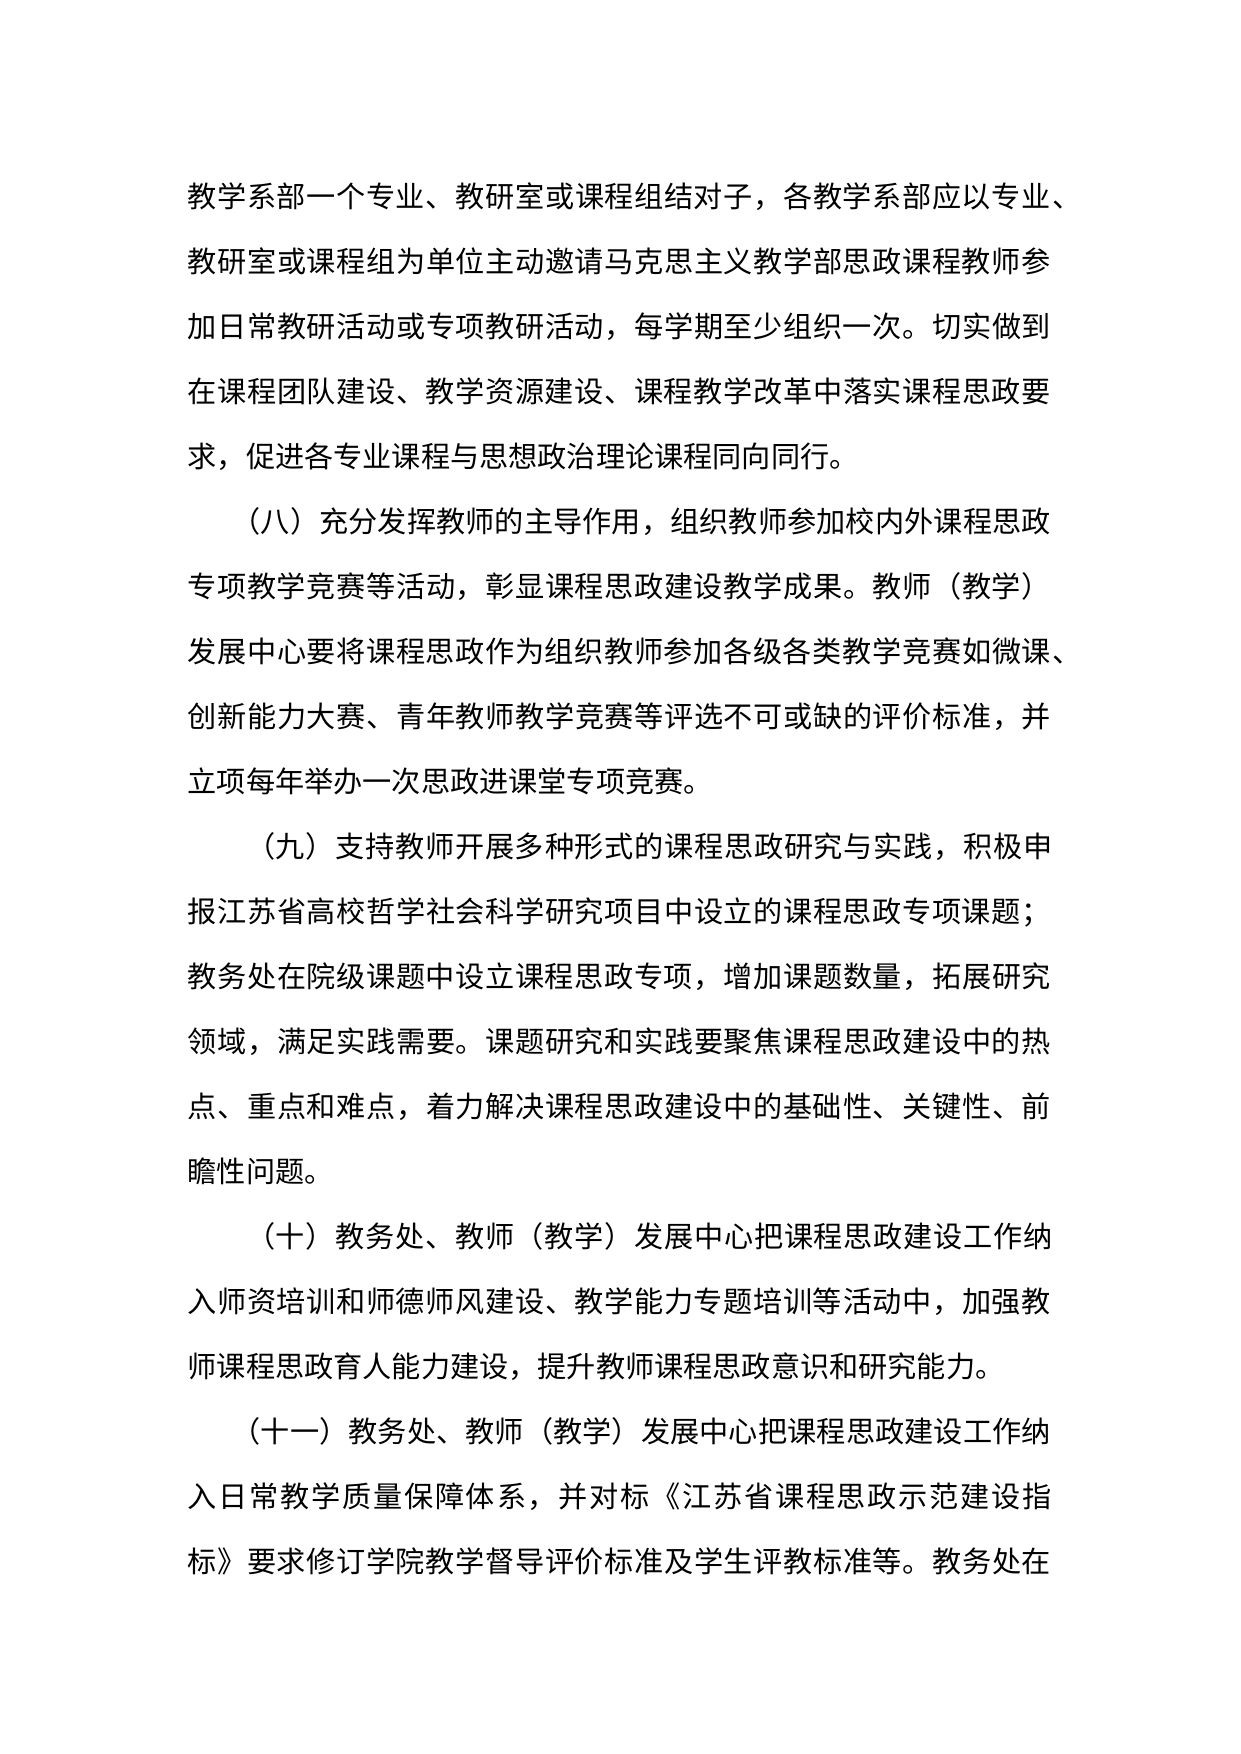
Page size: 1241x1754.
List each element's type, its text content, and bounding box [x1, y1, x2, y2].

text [187, 1397, 1053, 1592]
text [187, 162, 1053, 487]
text （八）充分发挥教师的主导作用，组织教师参加校内外课程思政专项教学竞赛等活动，彰显课程思政建设教学成果。教师（教学）发展中心要将课程思政作为组织教师参加各级各类教学竞赛如微课、创新能力大赛、青年教师教学竞赛等评选不可或缺的评价标准，并立项每年举办一次思政进课堂专项竞赛。 [187, 487, 1053, 812]
text （十）教务处、教师（教学）发展中心把课程思政建设工作纳入师资培训和师德师风建设、教学能力专题培训等活动中，加强教师课程思政育人能力建设，提升教师课程思政意识和研究能力。 [187, 1202, 1053, 1397]
text （九）支持教师开展多种形式的课程思政研究与实践，积极申报江苏省高校哲学社会科学研究项目中设立的课程思政专项课题；教务处在院级课题中设立课程思政专项，增加课题数量，拓展研究领域，满足实践需要。课题研究和实践要聚焦课程思政建设中的热点、重点和难点，着力解决课程思政建设中的基础性、关键性、前瞻性问题。 [187, 812, 1053, 1202]
